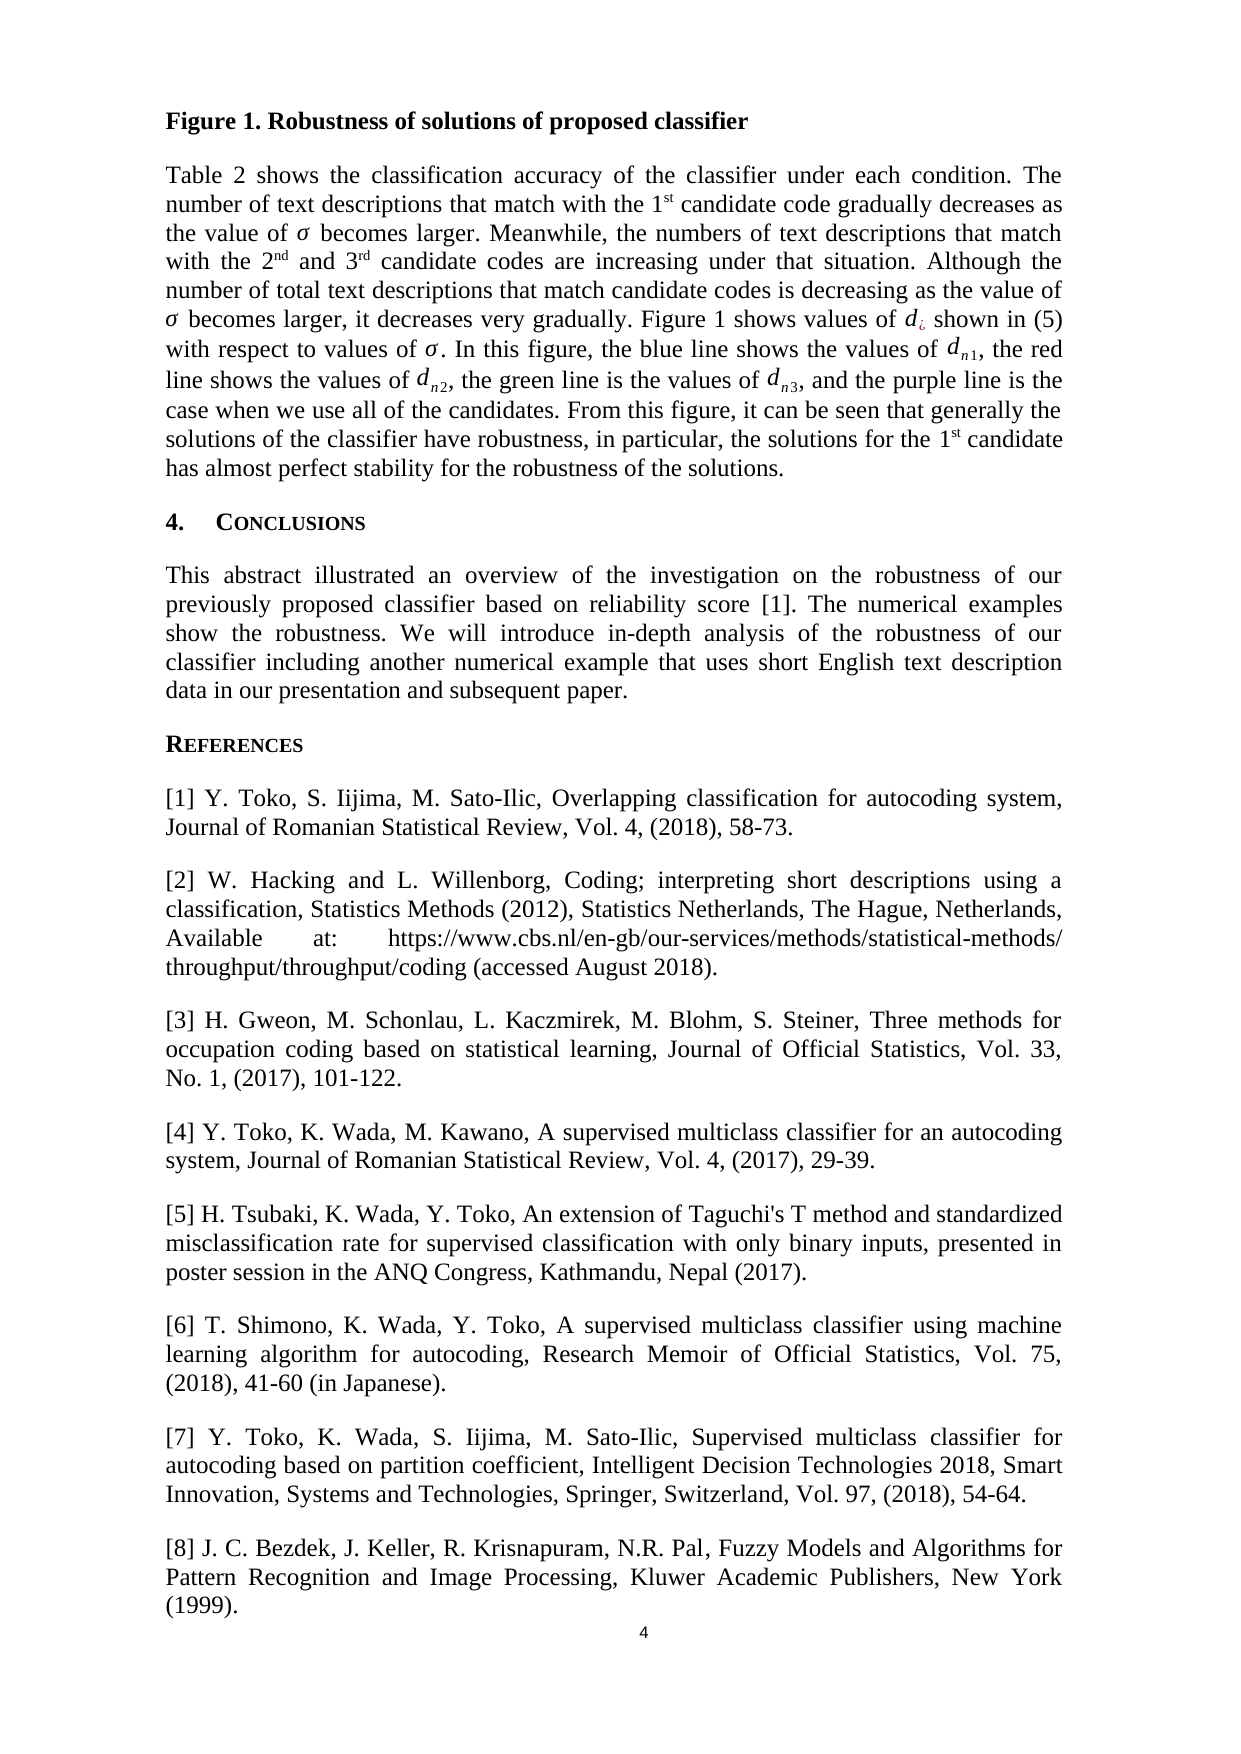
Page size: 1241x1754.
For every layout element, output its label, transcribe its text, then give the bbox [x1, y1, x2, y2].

text [7] Y. Toko, K. Wada, S. Iijima, M. Sato-Ilic, Supervised multiclass classifier for autocoding based on partition coefficient, Intelligent Decision Technologies 2018, Smart Innovation, Systems and Technologies, Springer, Switzerland, Vol. 97, (2018), 54-64. [165, 1422, 1063, 1508]
text [1] Y. Toko, S. Iijima, M. Sato-Ilic, Overlapping classification for autocoding system, Journal of Romanian Statistical Review, Vol. 4, (2018), 58-73. [165, 783, 1063, 840]
text [6] T. Shimono, K. Wada, Y. Toko, A supervised multiclass classifier using machine learning algorithm for autocoding, Research Memoir of Official Statistics, Vol. 75, (2018), 41-60 (in Japanese). [165, 1310, 1063, 1397]
subtitle Conclusions [165, 507, 1063, 535]
text [8] J. C. Bezdek, J. Keller, R. Krisnapuram, N.R. Pal, Fuzzy Models and Algorithms for Pattern Recognition and Image Processing, Kluwer Academic Publishers, New York (1999). [165, 1533, 1063, 1619]
text [3] H. Gweon, M. Schonlau, L. Kaczmirek, M. Blohm, S. Steiner, Three methods for occupation coding based on statistical learning, Journal of Official Statistics, Vol. 33, No. 1, (2017), 101-122. [165, 1005, 1063, 1092]
text [5] H. Tsubaki, K. Wada, Y. Toko, An extension of Taguchi's T method and standardized misclassification rate for supervised classification with only binary inputs, presented in poster session in the ANQ Congress, Kathmandu, Nepal (2017). [165, 1199, 1063, 1285]
text [4] Y. Toko, K. Wada, M. Kawano, A supervised multiclass classifier for an autocoding system, Journal of Romanian Statistical Review, Vol. 4, (2017), 29-39. [165, 1117, 1063, 1174]
text This abstract illustrated an overview of the investigation on the robustness of our previously proposed classifier based on reliability score [1]. The numerical examples show the robustness. We will introduce in-depth analysis of the robustness of our classifier including another numerical example that uses short English text description data in our presentation and subsequent paper. [165, 560, 1063, 704]
subtitle References [165, 729, 1063, 758]
text Table 2 shows the classification accuracy of the classifier under each condition. The number of text descriptions that match with the 1st candidate code gradually decreases as the value of becomes larger. Meanwhile, the numbers of text descriptions that match with the 2nd and 3rd candidate codes are increasing under that situation. Although the number of total text descriptions that match candidate codes is decreasing as the value of becomes larger, it decreases very gradually. Figure 1 shows values of shown in (5) with respect to values of . In this figure, the blue line shows the values of , the red line shows the values of , the green line is the values of , and the purple line is the case when we use all of the candidates. From this figure, it can be seen that generally the solutions of the classifier have robustness, in particular, the solutions for the 1st candidate has almost perfect stability for the robustness of the solutions. [165, 160, 1063, 482]
text Figure 1. Robustness of solutions of proposed classifier [165, 106, 1063, 135]
text [2] W. Hacking and L. Willenborg, Coding; interpreting short descriptions using a classification, Statistics Methods (2012), Statistics Netherlands, The Hague, Netherlands, Available at: https://www.cbs.nl/en-gb/our-services/methods/statistical-methods/throughput/throughput/coding (accessed August 2018). [165, 865, 1063, 980]
